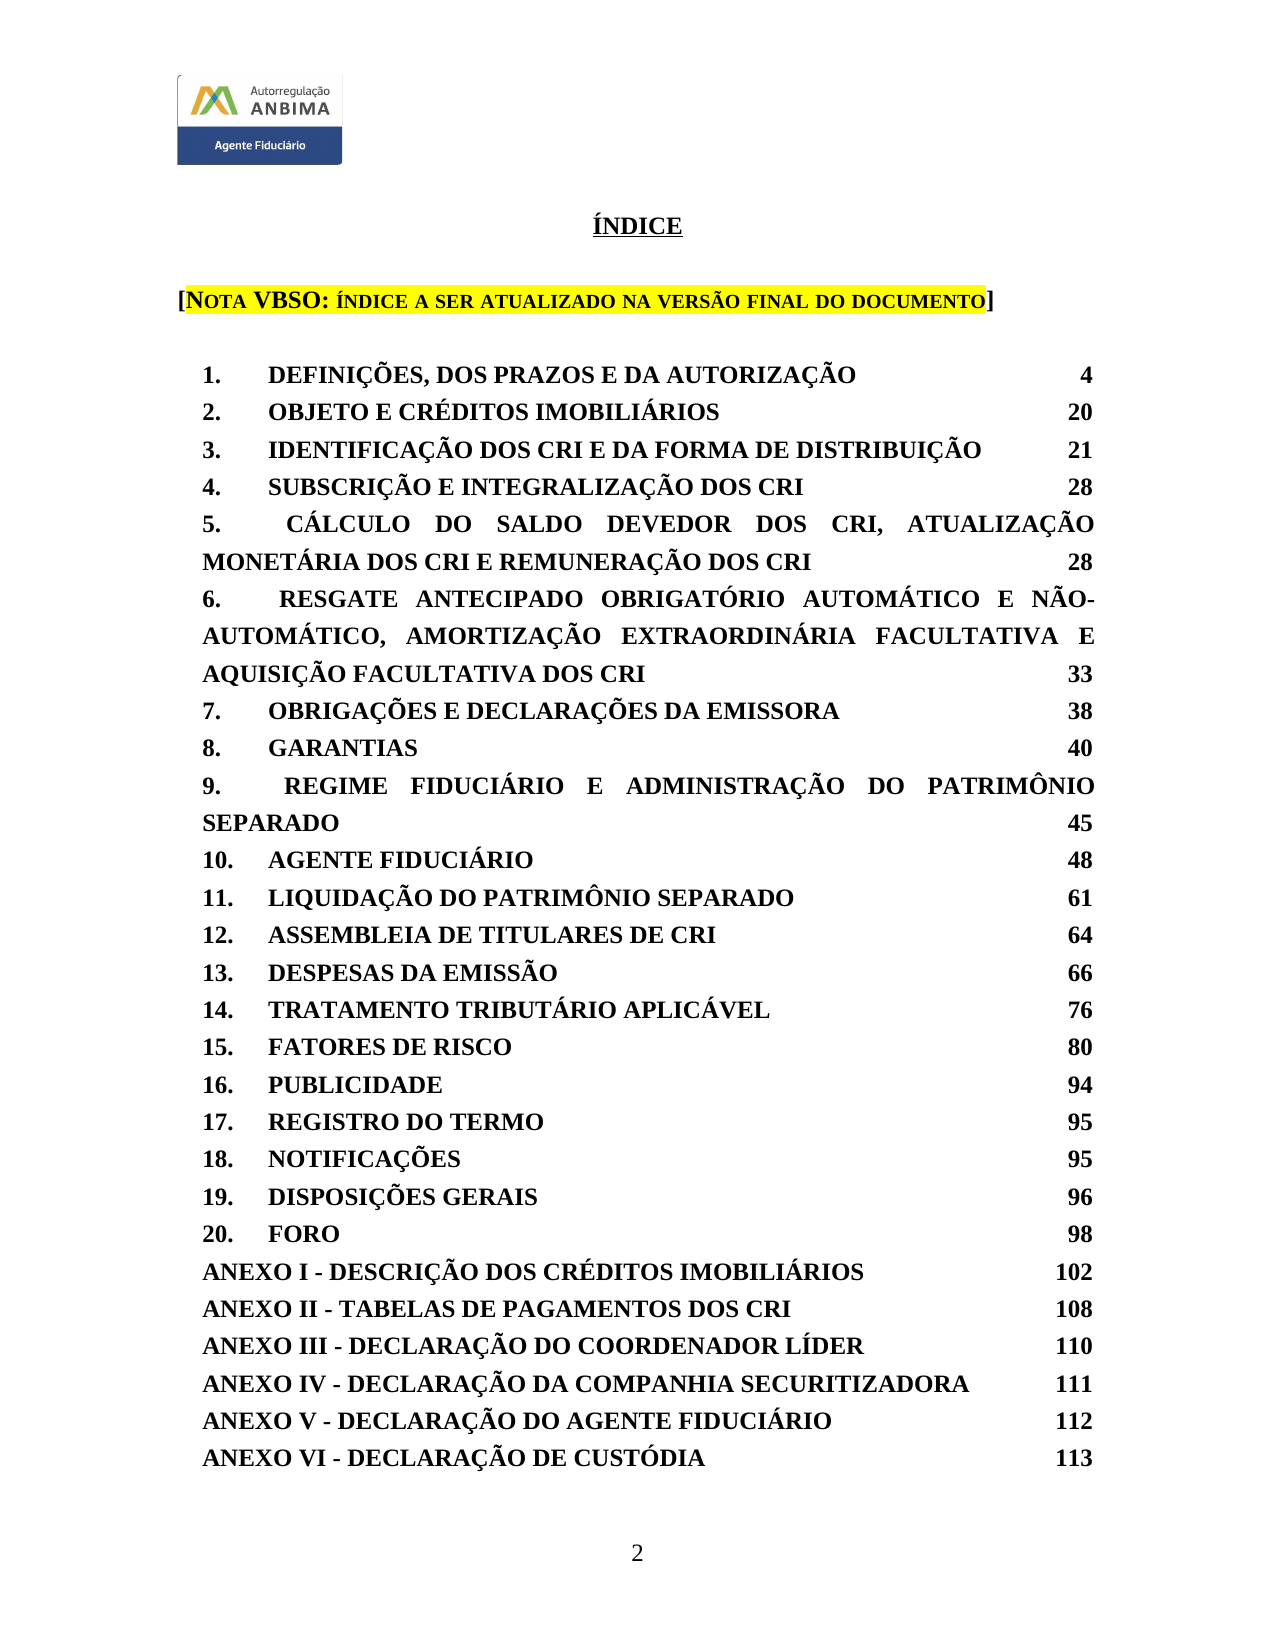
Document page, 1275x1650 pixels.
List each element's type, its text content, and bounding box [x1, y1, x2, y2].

text 18. NOTIFICAÇÕES 95 [202, 1144, 1096, 1173]
text ANEXO IV - DECLARAÇÃO DA COMPANHIA SECURITIZADORA 111 [202, 1369, 1096, 1397]
text 5. CÁLCULO DO SALDO DEVEDOR DOS CRI, ATUALIZAÇÃO MONETÁRIA DOS CRI E REMUNERAÇÃO DOS CRI 28 [202, 509, 1096, 576]
text 13. DESPESAS DA EMISSÃO 66 [202, 958, 1096, 986]
text 15. FATORES DE RISCO 80 [202, 1032, 1096, 1061]
text 7. OBRIGAÇÕES E DECLARAÇÕES DA EMISSORA 38 [202, 696, 1096, 725]
text 4. SUBSCRIÇÃO E INTEGRALIZAÇÃO DOS CRI 28 [202, 472, 1096, 501]
text ANEXO II - TABELAS DE PAGAMENTOS DOS CRI 108 [202, 1294, 1096, 1323]
text 17. REGISTRO DO TERMO 95 [202, 1107, 1096, 1136]
text 11. LIQUIDAÇÃO DO PATRIMÔNIO SEPARADO 61 [202, 883, 1096, 912]
text ANEXO VI - DECLARAÇÃO DE CUSTÓDIA 113 [202, 1443, 1096, 1472]
text ANEXO I - DESCRIÇÃO DOS CRÉDITOS IMOBILIÁRIOS 102 [202, 1257, 1096, 1286]
text 10. AGENTE FIDUCIÁRIO 48 [202, 845, 1096, 874]
text ÍNDICE [177, 211, 1098, 239]
text 8. GARANTIAS 40 [202, 733, 1096, 762]
text 14. TRATAMENTO TRIBUTÁRIO APLICÁVEL 76 [202, 995, 1096, 1024]
text 3. IDENTIFICAÇÃO DOS CRI E DA FORMA DE DISTRIBUIÇÃO 21 [202, 435, 1096, 463]
text 16. PUBLICIDADE 94 [202, 1070, 1096, 1098]
text ANEXO III - DECLARAÇÃO DO COORDENADOR LÍDER 110 [202, 1331, 1096, 1360]
text 12. ASSEMBLEIA DE TITULARES DE CRI 64 [202, 920, 1096, 949]
picture [177, 75, 343, 165]
text 6. RESGATE ANTECIPADO OBRIGATÓRIO AUTOMÁTICO E NÃO-AUTOMÁTICO, AMORTIZAÇÃO EXTRAORDINÁRIA FACULTATIVA E AQUISIÇÃO FACULTATIVA DOS CRI 33 [202, 584, 1096, 687]
text 20. FORO 98 [202, 1219, 1096, 1248]
text 1. DEFINIÇÕES, DOS PRAZOS E DA AUTORIZAÇÃO 4 [202, 360, 1096, 389]
text 9. REGIME FIDUCIÁRIO E ADMINISTRAÇÃO DO PATRIMÔNIO SEPARADO 45 [202, 771, 1096, 837]
text ANEXO V - DECLARAÇÃO DO AGENTE FIDUCIÁRIO 112 [202, 1406, 1096, 1435]
text 19. DISPOSIÇÕES GERAIS 96 [202, 1182, 1096, 1211]
text 2. OBJETO E CRÉDITOS IMOBILIÁRIOS 20 [202, 397, 1096, 426]
